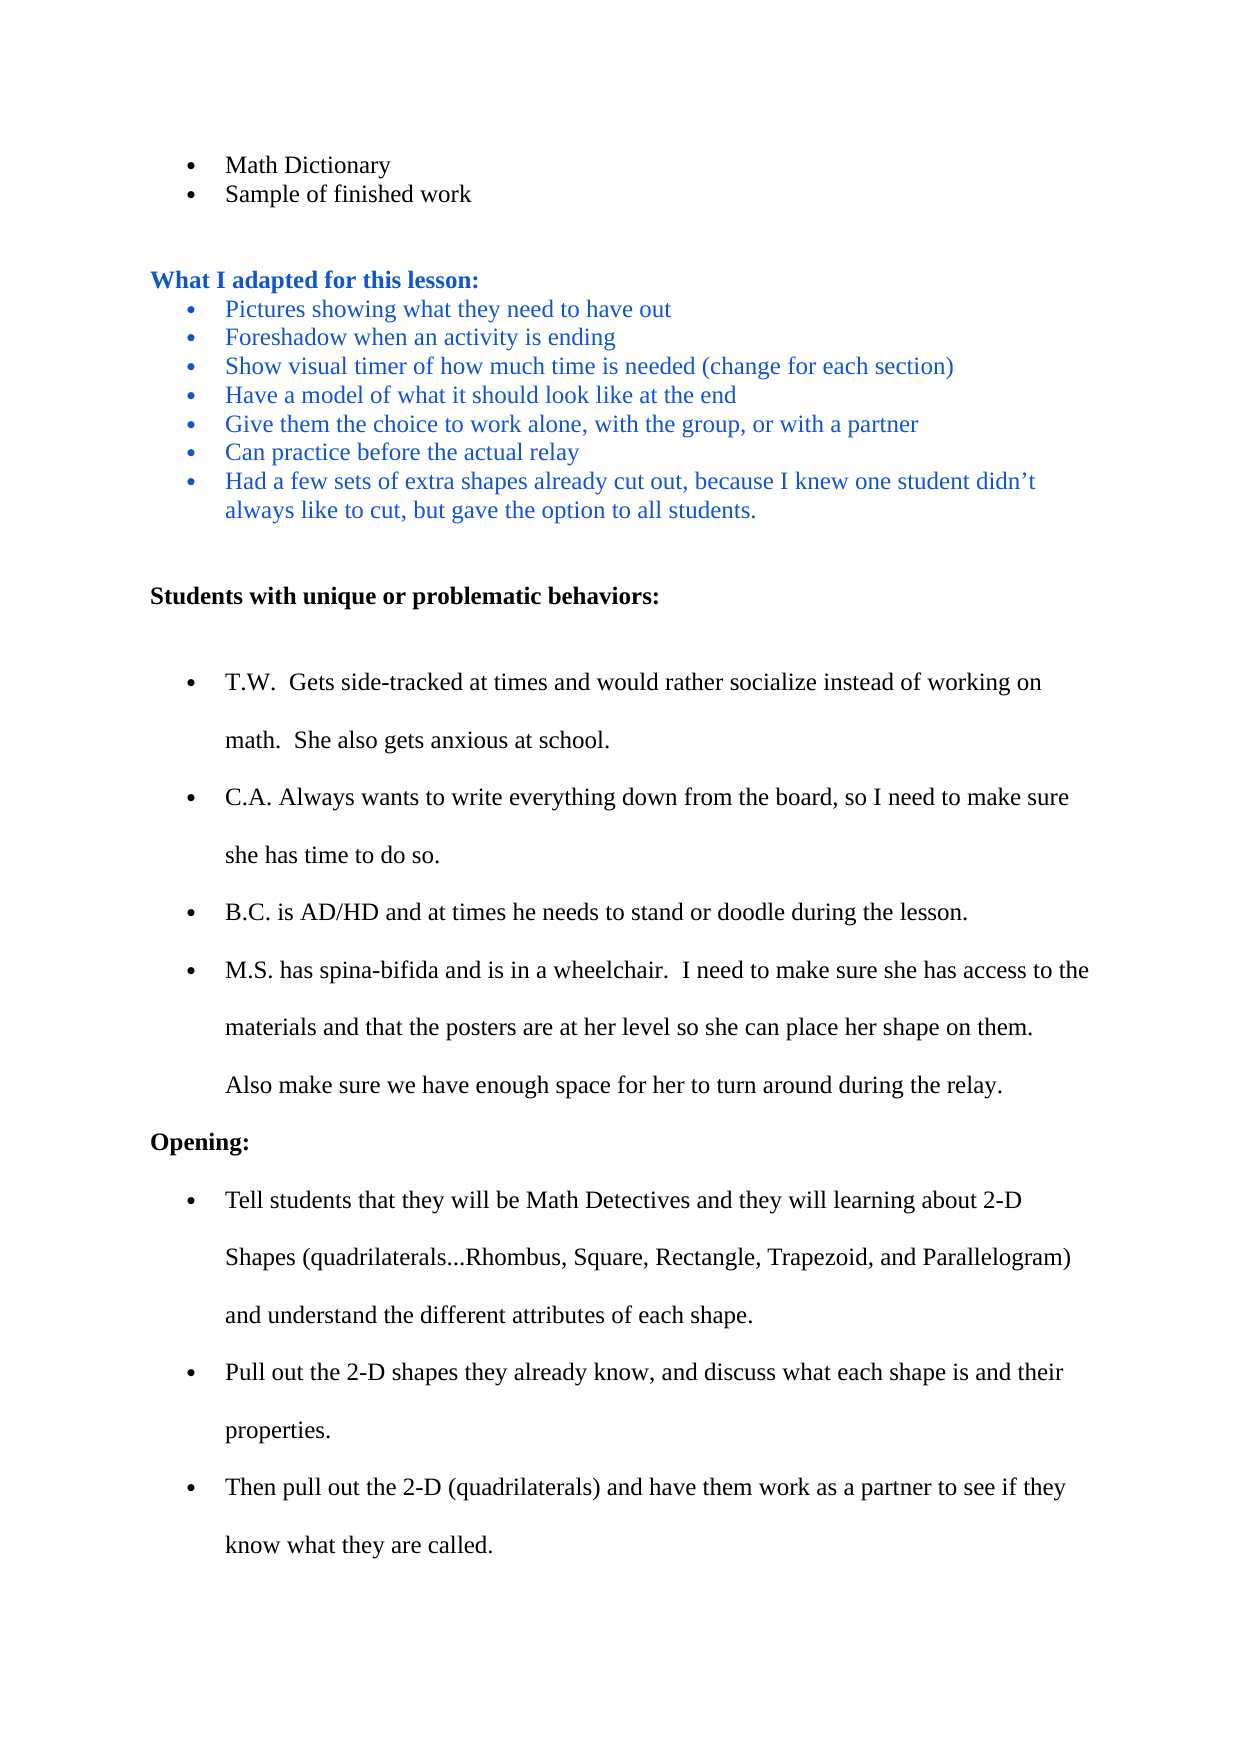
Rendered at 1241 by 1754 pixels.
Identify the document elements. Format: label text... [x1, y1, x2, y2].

list Foreshadow when an activity is ending [187, 322, 1090, 351]
list Can practice before the actual relay [187, 437, 1090, 466]
list Have a model of what it should look like at the end [187, 380, 1090, 409]
text What I adapted for this lesson: [150, 265, 1090, 294]
list Then pull out the 2-D (quadrilaterals) and have them work as a partner to see if they know what they are called. [187, 1472, 1090, 1559]
list Pictures showing what they need to have out [187, 294, 1090, 322]
list Sample of finished work [187, 179, 1090, 207]
list B.C. is AD/HD and at times he needs to stand or doodle during the lesson. [187, 897, 1090, 926]
text Students with unique or problematic behaviors: [150, 581, 1090, 610]
text Opening: [150, 1127, 1090, 1156]
list T.W. Gets side-tracked at times and would rather socialize instead of working on math. She also gets anxious at school. [187, 667, 1090, 754]
list Show visual timer of how much time is needed (change for each section) [187, 351, 1090, 380]
subtitle Tell students that they will be Math Detectives and they will learning about 2-D Shapes (quadrilaterals...Rhombus, Square, Rectangle, Trapezoid, and Parallelogram) and understand the different attributes of each shape. [187, 1185, 1090, 1329]
list Give them the choice to work alone, with the group, or with a partner [187, 409, 1090, 437]
list C.A. Always wants to write everything down from the board, so I need to make sure she has time to do so. [187, 782, 1090, 869]
list Had a few sets of extra shapes already cut out, because I knew one student didn’t always like to cut, but gave the option to all students. [187, 466, 1090, 524]
list Math Dictionary [187, 150, 1090, 179]
list M.S. has spina-bifida and is in a wheelchair. I need to make sure she has access to the materials and that the posters are at her level so she can place her shape on them. Also make sure we have enough space for her to turn around during the relay. [187, 955, 1090, 1099]
list Pull out the 2-D shapes they already know, and discuss what each shape is and their properties. [187, 1357, 1090, 1444]
